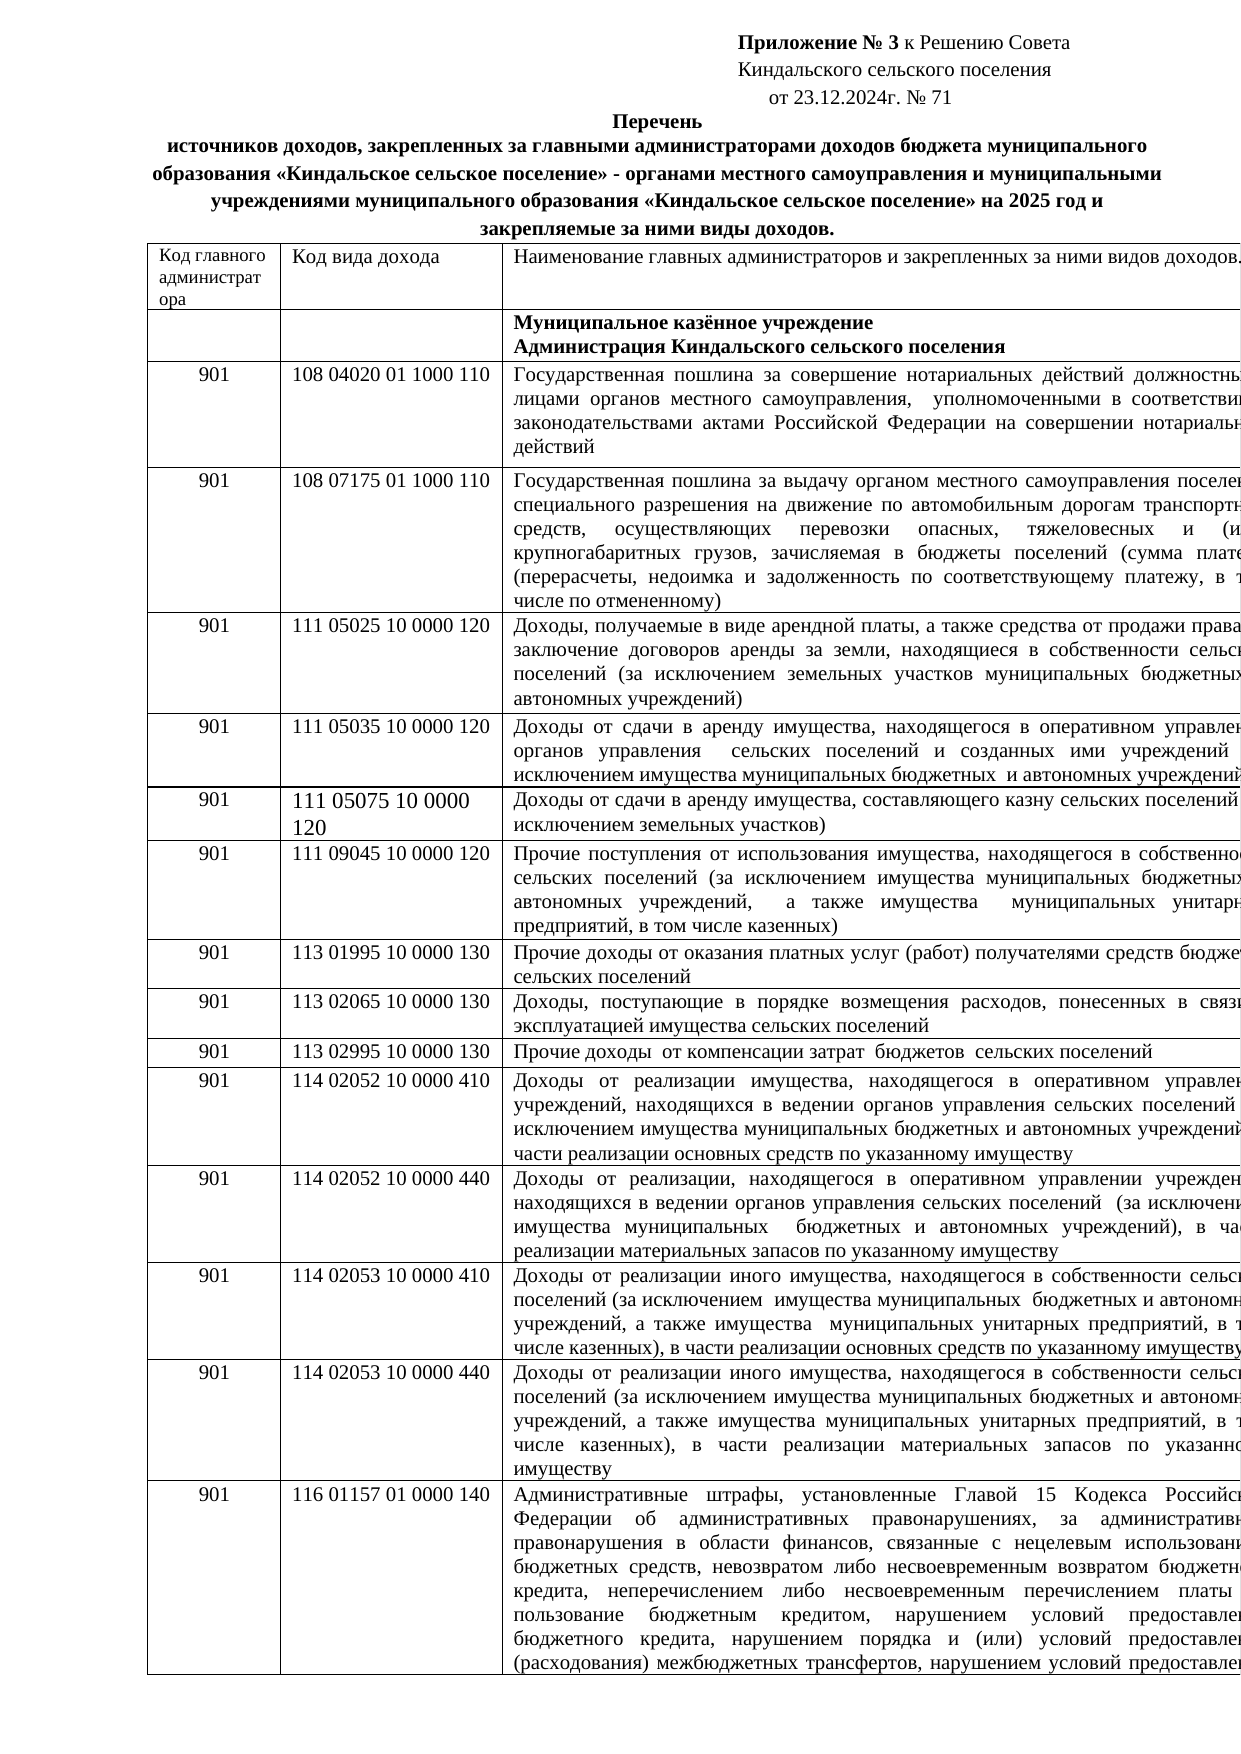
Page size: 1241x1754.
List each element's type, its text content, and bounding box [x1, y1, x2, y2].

table_cell 111 05025 10 0000 120 [281, 613, 502, 713]
table_header Код вида дохода [281, 244, 502, 309]
table_cell 901 [148, 1263, 280, 1359]
table_cell Доходы от реализации иного имущества, находящегося в собственности сельских поселений (за исключением имущества муниципальных бюджетных и автономных учреждений, а также имущества муниципальных унитарных предприятий, в том числе казенных), в части реализации основных средств по указанному имуществу [503, 1263, 1240, 1359]
table_cell 901 [148, 362, 280, 467]
table_cell Доходы от сдачи в аренду имущества, находящегося в оперативном управлении органов управления сельских поселений и созданных ими учреждений (за исключением имущества муниципальных бюджетных и автономных учреждений) [503, 714, 1240, 786]
table_cell [281, 310, 502, 361]
table_header Наименование главных администраторов и закрепленных за ними видов доходов. [503, 244, 1240, 309]
table_cell 114 02053 10 0000 410 [281, 1263, 502, 1359]
table_cell Доходы, получаемые в виде арендной платы, а также средства от продажи права на заключение договоров аренды за земли, находящиеся в собственности сельских поселений (за исключением земельных участков муниципальных бюджетных и автономных учреждений) [503, 613, 1240, 713]
table_cell 901 [148, 1166, 280, 1262]
table_cell Доходы, поступающие в порядке возмещения расходов, понесенных в связи с эксплуатацией имущества сельских поселений [503, 989, 1240, 1037]
table_cell 901 [148, 788, 280, 840]
table_cell 901 [148, 1039, 280, 1067]
table_cell Прочие поступления от использования имущества, находящегося в собственности сельских поселений (за исключением имущества муниципальных бюджетных и автономных учреждений, а также имущества муниципальных унитарных предприятий, в том числе казенных) [503, 841, 1240, 939]
text от 23.12.2024г. № 71 [148, 85, 1167, 109]
table_cell Доходы от реализации имущества, находящегося в оперативном управлении учреждений, находящихся в ведении органов управления сельских поселений (за исключением имущества муниципальных бюджетных и автономных учреждений) в части реализации основных средств по указанному имуществу [503, 1068, 1240, 1164]
table_cell 901 [148, 841, 280, 939]
text Приложение № 3 к Решению Совета [664, 29, 1167, 54]
table_cell 114 02052 10 0000 410 [281, 1068, 502, 1164]
text источников доходов, закрепленных за главными администраторами доходов бюджета муниципального образования «Киндальское сельское поселение» - органами местного самоуправления и муниципальными учреждениями муниципального образования «Киндальское сельское поселение» на 2025 год и закрепляемые за ними виды доходов. [148, 133, 1167, 240]
table_cell [148, 310, 280, 361]
table_cell 901 [148, 714, 280, 786]
table_cell Муниципальное казённое учреждение Администрация Киндальского сельского поселения [503, 310, 1240, 361]
table_cell 901 [148, 613, 280, 713]
table_cell 111 05035 10 0000 120 [281, 714, 502, 786]
table_cell 901 [148, 468, 280, 612]
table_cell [503, 1481, 1240, 1674]
table_cell 901 [148, 1068, 280, 1164]
table_header Код главного администратора [148, 244, 280, 309]
table_cell Доходы от реализации, находящегося в оперативном управлении учреждений, находящихся в ведении органов управления сельских поселений (за исключением имущества муниципальных бюджетных и автономных учреждений), в части реализации материальных запасов по указанному имуществу [503, 1166, 1240, 1262]
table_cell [281, 1481, 502, 1674]
table_cell Прочие доходы от компенсации затрат бюджетов сельских поселений [503, 1039, 1240, 1067]
table_cell Прочие доходы от оказания платных услуг (работ) получателями средств бюджетов сельских поселений [503, 940, 1240, 988]
table_cell 113 02995 10 0000 130 [281, 1039, 502, 1067]
table_cell 114 02053 10 0000 440 [281, 1360, 502, 1480]
table_cell 108 04020 01 1000 110 [281, 362, 502, 467]
table_cell 108 07175 01 1000 110 [281, 468, 502, 612]
table_cell 901 [148, 940, 280, 988]
table_cell 901 [148, 1360, 280, 1480]
text Киндальского сельского поселения [664, 57, 1167, 81]
table_cell 114 02052 10 0000 440 [281, 1166, 502, 1262]
table_cell 901 [148, 989, 280, 1037]
table_cell Государственная пошлина за совершение нотариальных действий должностными лицами органов местного самоуправления, уполномоченными в соответствии с законодательствами актами Российской Федерации на совершении нотариальных действий [503, 362, 1240, 467]
table_cell Доходы от сдачи в аренду имущества, составляющего казну сельских поселений (за исключением земельных участков) [503, 788, 1240, 840]
table_cell 111 05075 10 0000 120 [281, 788, 502, 840]
table_cell 901 [148, 1481, 280, 1674]
table_cell Доходы от реализации иного имущества, находящегося в собственности сельских поселений (за исключением имущества муниципальных бюджетных и автономных учреждений, а также имущества муниципальных унитарных предприятий, в том числе казенных), в части реализации материальных запасов по указанному имуществу [503, 1360, 1240, 1480]
table_cell 111 09045 10 0000 120 [281, 841, 502, 939]
table_cell 113 01995 10 0000 130 [281, 940, 502, 988]
table_cell Государственная пошлина за выдачу органом местного самоуправления поселения специального разрешения на движение по автомобильным дорогам транспортных средств, осуществляющих перевозки опасных, тяжеловесных и (или) крупногабаритных грузов, зачисляемая в бюджеты поселений (сумма платежа (перерасчеты, недоимка и задолженность по соответствующему платежу, в том числе по отмененному) [503, 468, 1240, 612]
text Перечень [148, 109, 1167, 133]
table_cell 113 02065 10 0000 130 [281, 989, 502, 1037]
